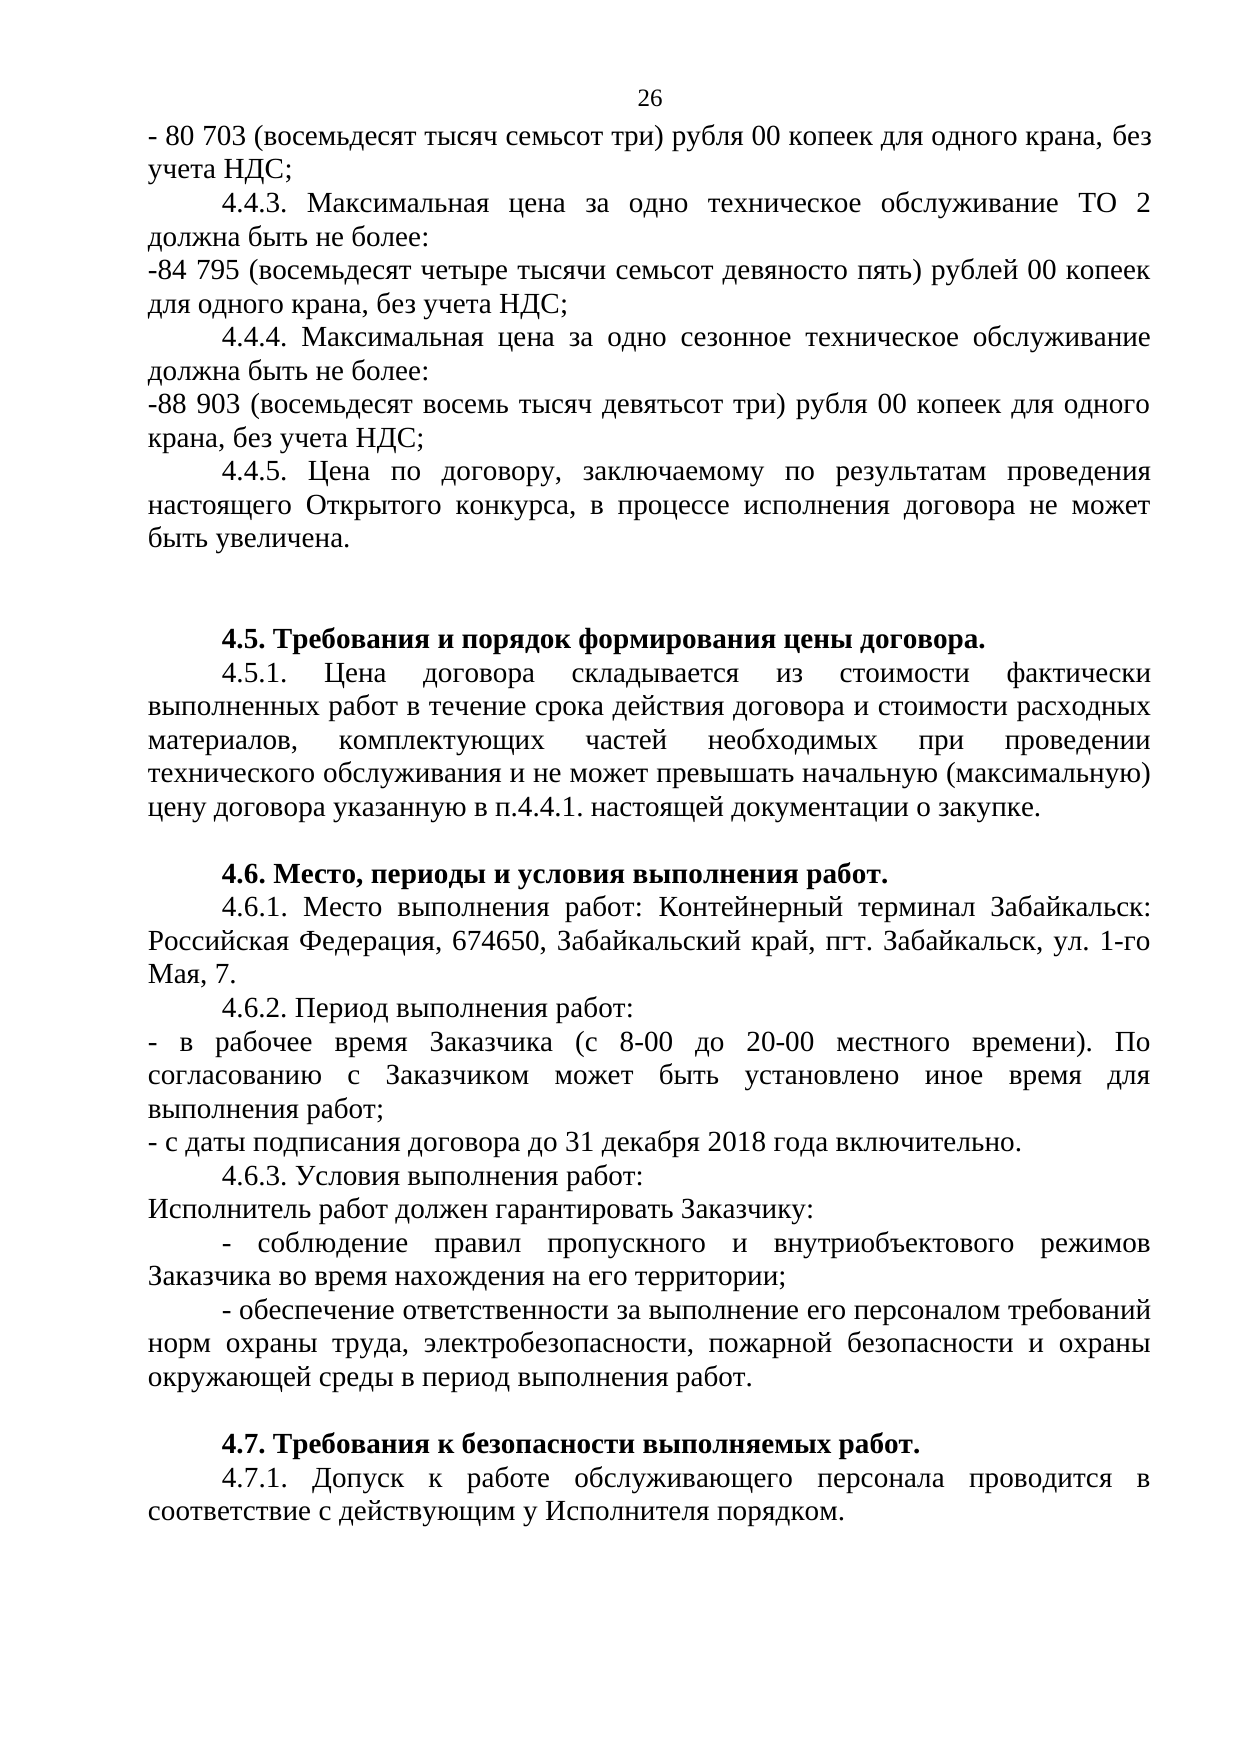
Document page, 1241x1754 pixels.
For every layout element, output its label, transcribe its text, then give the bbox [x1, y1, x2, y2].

text 4.6.2. Период выполнения работ: [148, 990, 1152, 1024]
text - с даты подписания договора до 31 декабря 2018 года включительно. [148, 1124, 1152, 1158]
text -84 795 (восемьдесят четыре тысячи семьсот девяносто пять) рублей 00 копеек для одного крана, без учета НДС; [148, 252, 1152, 319]
text - 80 703 (восемьдесят тысяч семьсот три) рубля 00 копеек для одного крана, без учета НДС; [148, 118, 1152, 185]
text 4.6.3. Условия выполнения работ: [148, 1158, 1152, 1191]
text - соблюдение правил пропускного и внутриобъектового режимов Заказчика во время нахождения на его территории; [148, 1225, 1152, 1292]
text 4.6. Место, периоды и условия выполнения работ. [148, 856, 1152, 889]
text 4.4.3. Максимальная цена за одно техническое обслуживание ТО 2 должна быть не более: [148, 185, 1152, 252]
text 4.4.5. Цена по договору, заключаемому по результатам проведения настоящего Открытого конкурса, в процессе исполнения договора не может быть увеличена. [148, 453, 1152, 554]
text - обеспечение ответственности за выполнение его персоналом требований норм охраны труда, электробезопасности, пожарной безопасности и охраны окружающей среды в период выполнения работ. [148, 1292, 1152, 1393]
text 4.6.1. Место выполнения работ: Контейнерный терминал Забайкальск: Российская Федерация, 674650, Забайкальский край, пгт. Забайкальск, ул. 1-го Мая, 7. [148, 889, 1152, 990]
text 4.7.1. Допуск к работе обслуживающего персонала проводится в соответствие с действующим у Исполнителя порядком. [148, 1460, 1152, 1527]
text 4.4.4. Максимальная цена за одно сезонное техническое обслуживание должна быть не более: [148, 319, 1152, 386]
text 4.5.1. Цена договора складывается из стоимости фактически выполненных работ в течение срока действия договора и стоимости расходных материалов, комплектующих частей необходимых при проведении технического обслуживания и не может превышать начальную (максимальную) цену договора указанную в п.4.4.1. настоящей документации о закупке. [148, 655, 1152, 822]
text 4.5. Требования и порядок формирования цены договора. [148, 621, 1152, 655]
text -88 903 (восемьдесят восемь тысяч девятьсот три) рубля 00 копеек для одного крана, без учета НДС; [148, 386, 1152, 453]
text - в рабочее время Заказчика (с 8-00 до 20-00 местного времени). По согласованию с Заказчиком может быть установлено иное время для выполнения работ; [148, 1024, 1152, 1124]
text Исполнитель работ должен гарантировать Заказчику: [148, 1191, 1152, 1225]
text 4.7. Требования к безопасности выполняемых работ. [148, 1426, 1152, 1460]
